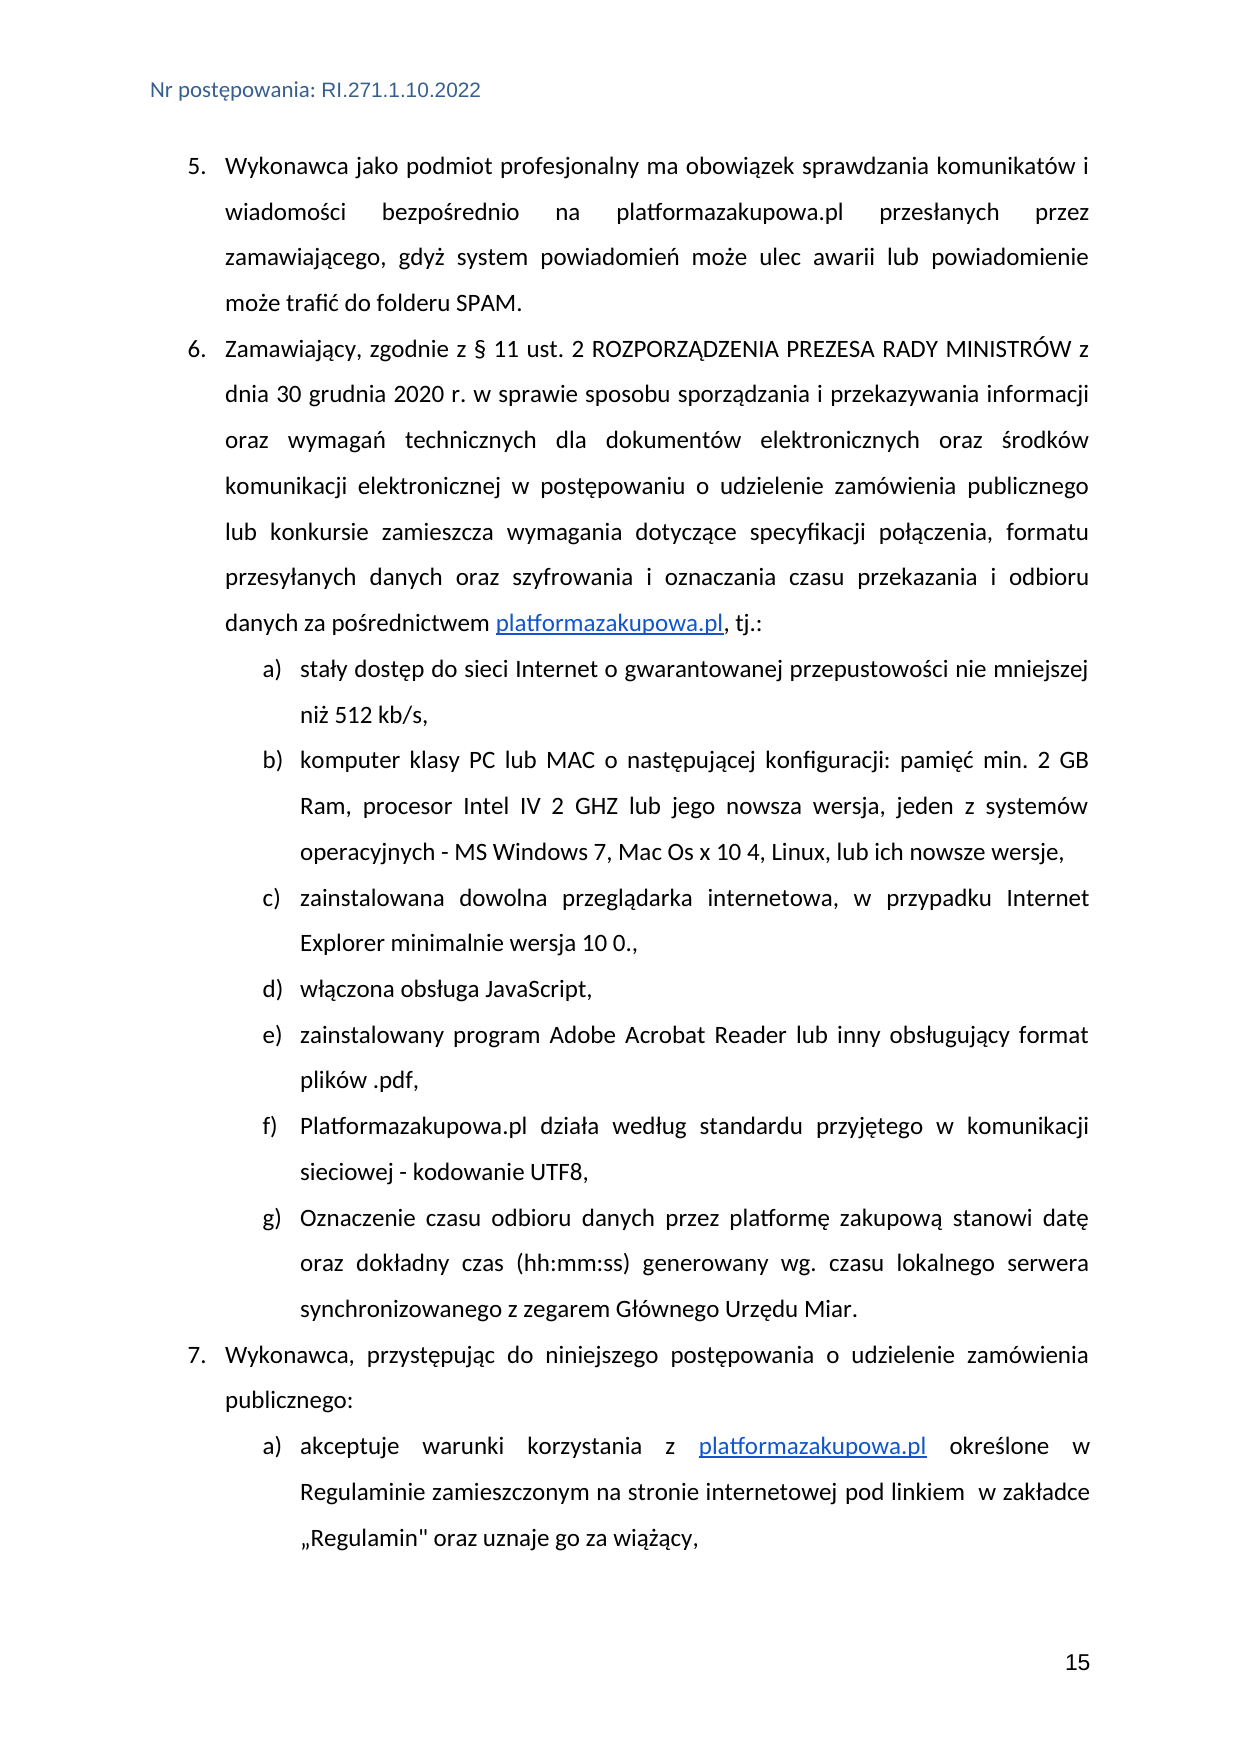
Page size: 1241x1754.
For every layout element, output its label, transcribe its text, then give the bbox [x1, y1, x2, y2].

list Platformazakupowa.pl działa według standardu przyjętego w komunikacji sieciowej - kodowanie UTF8, [262, 1110, 1090, 1187]
list Zamawiający, zgodnie z § 11 ust. 2 ROZPORZĄDZENIA PREZESA RADY MINISTRÓW z dnia 30 grudnia 2020 r. w sprawie sposobu sporządzania i przekazywania informacji oraz wymagań technicznych dla dokumentów elektronicznych oraz środków komunikacji elektronicznej w postępowaniu o udzielenie zamówienia publicznego lub konkursie zamieszcza wymagania dotyczące specyfikacji połączenia, formatu przesyłanych danych oraz szyfrowania i oznaczania czasu przekazania i odbioru danych za pośrednictwem platformazakupowa.pl, tj.: [187, 333, 1090, 638]
list Wykonawca, przystępując do niniejszego postępowania o udzielenie zamówienia publicznego: [187, 1339, 1090, 1415]
list komputer klasy PC lub MAC o następującej konfiguracji: pamięć min. 2 GB Ram, procesor Intel IV 2 GHZ lub jego nowsza wersja, jeden z systemów operacyjnych - MS Windows 7, Mac Os x 10 4, Linux, lub ich nowsze wersje, [262, 744, 1090, 866]
list zainstalowana dowolna przeglądarka internetowa, w przypadku Internet Explorer minimalnie wersja 10 0., [262, 882, 1090, 958]
list zainstalowany program Adobe Acrobat Reader lub inny obsługujący format plików .pdf, [262, 1019, 1090, 1095]
list Wykonawca jako podmiot profesjonalny ma obowiązek sprawdzania komunikatów i wiadomości bezpośrednio na platformazakupowa.pl przesłanych przez zamawiającego, gdyż system powiadomień może ulec awarii lub powiadomienie może trafić do folderu SPAM. [187, 150, 1090, 318]
list Oznaczenie czasu odbioru danych przez platformę zakupową stanowi datę oraz dokładny czas (hh:mm:ss) generowany wg. czasu lokalnego serwera synchronizowanego z zegarem Głównego Urzędu Miar. [262, 1202, 1090, 1324]
list włączona obsługa JavaScript, [262, 973, 1090, 1004]
list akceptuje warunki korzystania z platformazakupowa.pl określone w Regulaminie zamieszczonym na stronie internetowej pod linkiem w zakładce „Regulamin" oraz uznaje go za wiążący, [262, 1430, 1090, 1552]
list stały dostęp do sieci Internet o gwarantowanej przepustowości nie mniejszej niż 512 kb/s, [262, 653, 1090, 729]
